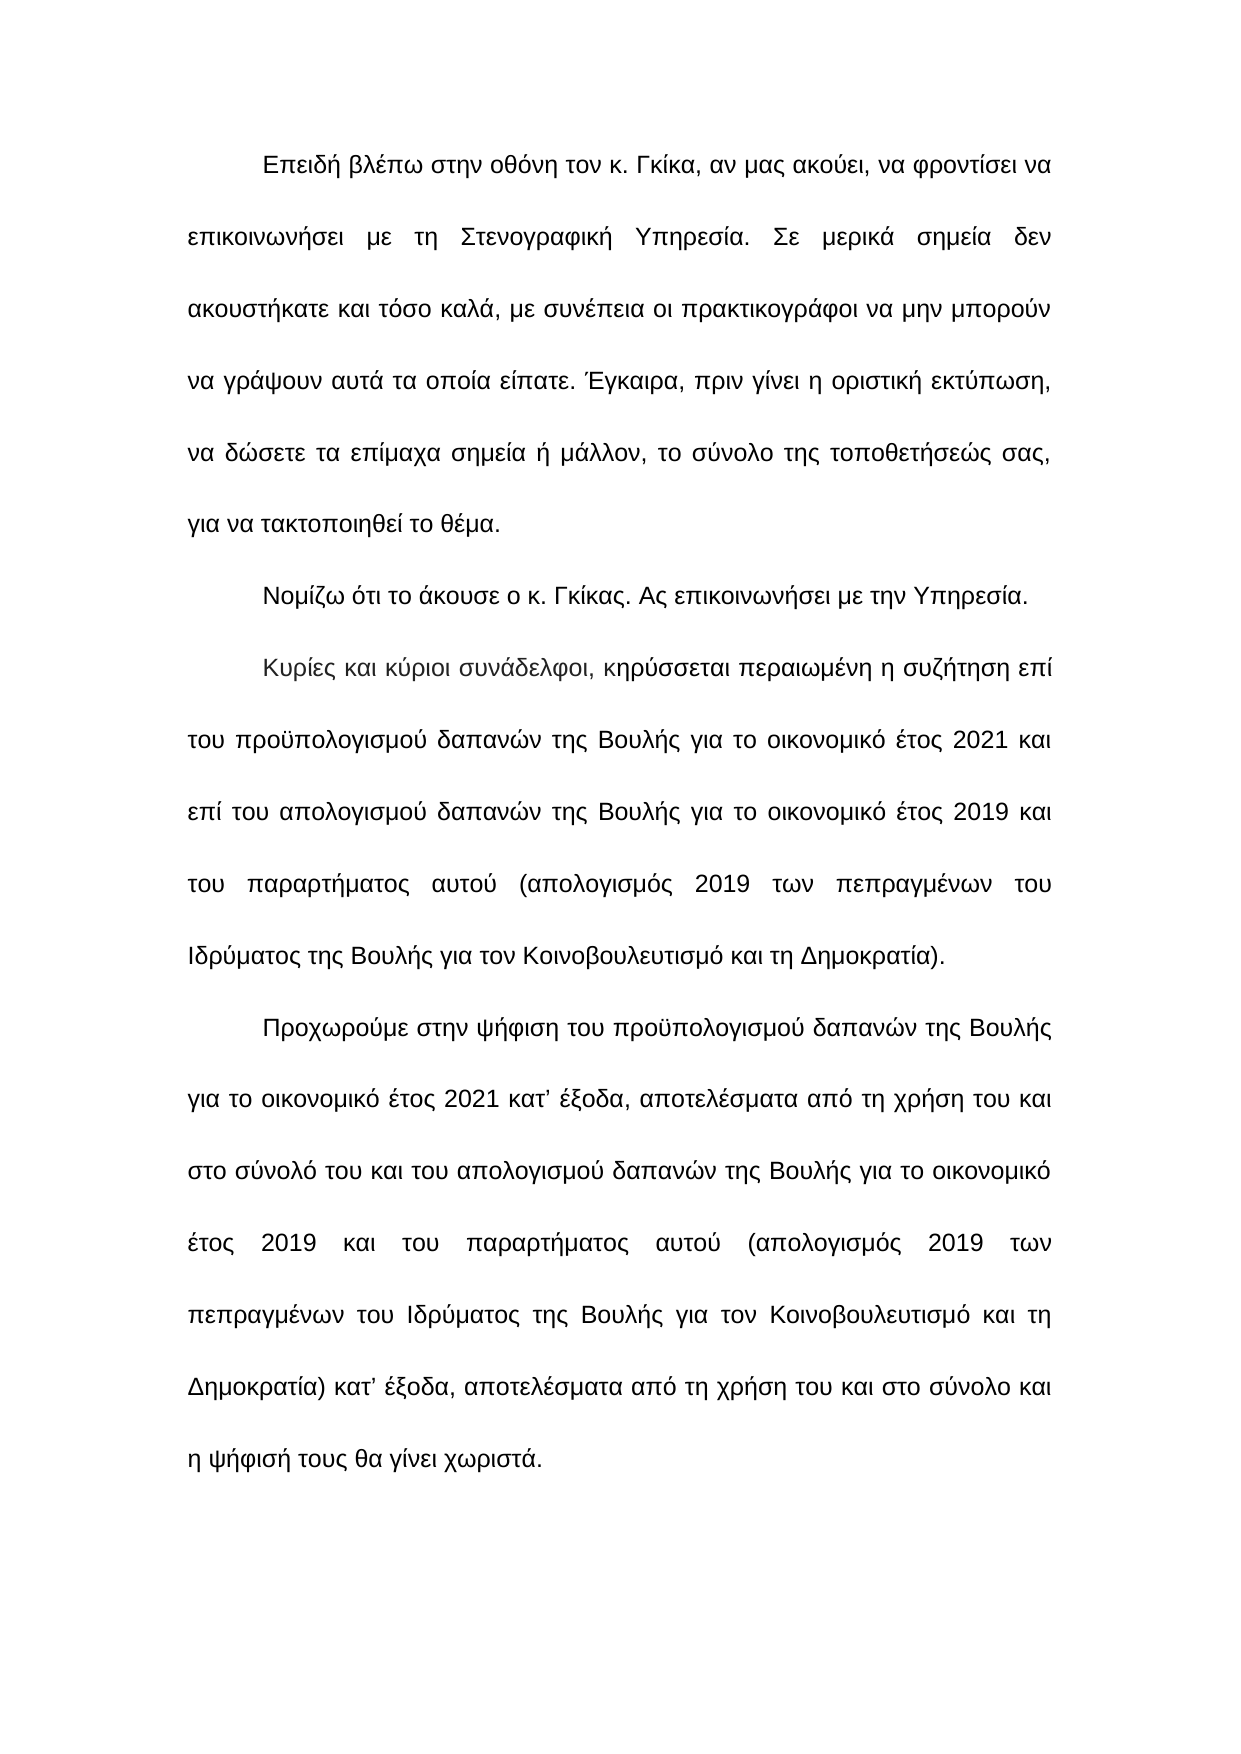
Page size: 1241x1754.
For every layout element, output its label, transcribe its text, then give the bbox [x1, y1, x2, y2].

text Νομίζω ότι το άκουσε ο κ. Γκίκας. Ας επικοινωνήσει με την Υπηρεσία. [187, 581, 1053, 610]
text Κυρίες και κύριοι συνάδελφοι, κηρύσσεται περαιωμένη η συζήτηση επί του προϋπολογισμού δαπανών της Βουλής για το οικονομικό έτος 2021 και επί του απολογισμού δαπανών της Βουλής για το οικονομικό έτος 2019 και του παραρτήματος αυτού (απολογισμός 2019 των πεπραγμένων του Ιδρύματος της Βουλής για τον Κοινοβουλευτισμό και τη Δημοκρατία). [187, 653, 1053, 969]
text Προχωρούμε στην ψήφιση του προϋπολογισμού δαπανών της Βουλής για το οικονομικό έτος 2021 κατ’ έξοδα, αποτελέσματα από τη χρήση του και στο σύνολό του και του απολογισμού δαπανών της Βουλής για το οικονομικό έτος 2019 και του παραρτήματος αυτού (απολογισμός 2019 των πεπραγμένων του Ιδρύματος της Βουλής για τον Κοινοβουλευτισμό και τη Δημοκρατία) κατ’ έξοδα, αποτελέσματα από τη χρήση του και στο σύνολο και η ψήφισή τους θα γίνει χωριστά. [187, 1012, 1053, 1472]
text Επειδή βλέπω στην οθόνη τον κ. Γκίκα, αν μας ακούει, να φροντίσει να επικοινωνήσει με τη Στενογραφική Υπηρεσία. Σε μερικά σημεία δεν ακουστήκατε και τόσο καλά, με συνέπεια οι πρακτικογράφοι να μην μπορούν να γράψουν αυτά τα οποία είπατε. Έγκαιρα, πριν γίνει η οριστική εκτύπωση, να δώσετε τα επίμαχα σημεία ή μάλλον, το σύνολο της τοποθετήσεώς σας, για να τακτοποιηθεί το θέμα. [187, 150, 1053, 538]
